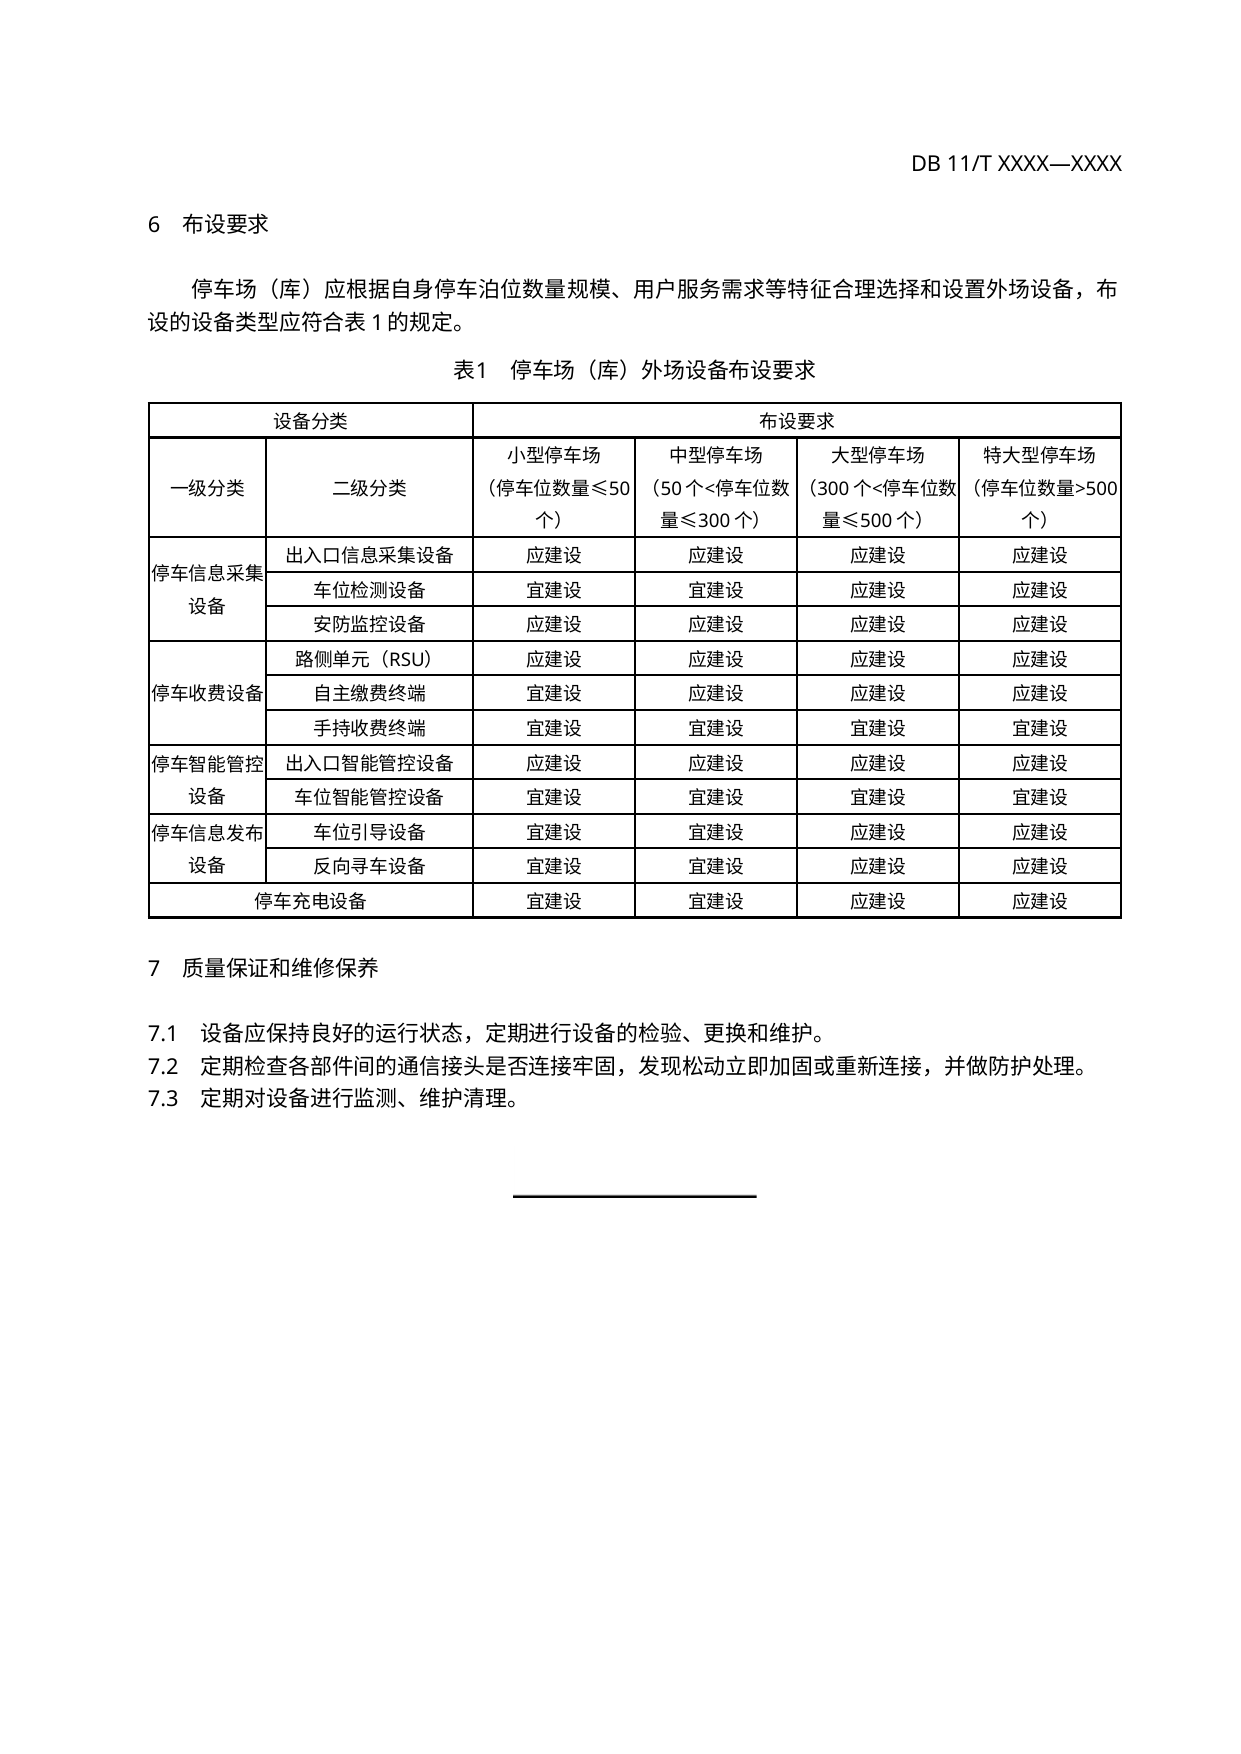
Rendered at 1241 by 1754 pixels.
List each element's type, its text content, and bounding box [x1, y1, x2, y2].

table_cell 手持收费终端 [267, 711, 472, 743]
table_cell 应建设 [798, 607, 958, 640]
table_cell 特大型停车场 （停车位数量>500个） [960, 439, 1120, 536]
table_cell 应建设 [798, 538, 958, 571]
table_header 设备分类 [150, 404, 472, 436]
table_cell 宜建设 [636, 815, 796, 847]
table_cell 应建设 [798, 815, 958, 847]
table_cell 宜建设 [636, 780, 796, 813]
table_cell 应建设 [960, 642, 1120, 674]
text 布设要求 [148, 207, 1122, 239]
table_cell 宜建设 [474, 884, 634, 916]
table_cell 车位检测设备 [267, 573, 472, 605]
table_cell 车位引导设备 [267, 815, 472, 847]
table_cell 应建设 [960, 538, 1120, 571]
table_cell 停车信息采集设备 [150, 538, 265, 640]
table_cell 应建设 [474, 642, 634, 674]
table_cell 宜建设 [798, 780, 958, 813]
table_cell 应建设 [474, 538, 634, 571]
table_cell 宜建设 [474, 780, 634, 813]
table_cell 宜建设 [798, 711, 958, 743]
table_cell 应建设 [960, 884, 1120, 916]
table_cell 停车收费设备 [150, 642, 265, 743]
picture [513, 1146, 757, 1198]
table_cell 宜建设 [474, 849, 634, 882]
table_cell 小型停车场 （停车位数量≤50个） [474, 439, 634, 536]
table_cell 应建设 [798, 642, 958, 674]
table_cell 应建设 [636, 746, 796, 778]
table_header 布设要求 [474, 404, 1120, 436]
table_cell 停车充电设备 [150, 884, 472, 916]
table_cell 车位智能管控设备 [267, 780, 472, 813]
text 停车场（库）应根据自身停车泊位数量规模、用户服务需求等特征合理选择和设置外场设备，布设的设备类型应符合表1的规定。 [148, 272, 1122, 337]
text 定期对设备进行监测、维护清理。 [148, 1081, 1122, 1113]
table_cell 应建设 [960, 676, 1120, 709]
table_cell 应建设 [798, 746, 958, 778]
table_cell 应建设 [798, 676, 958, 709]
table_cell 反向寻车设备 [267, 849, 472, 882]
table_cell 宜建设 [474, 815, 634, 847]
table_cell 路侧单元（RSU） [267, 642, 472, 674]
table_cell 应建设 [636, 676, 796, 709]
table_cell 出入口智能管控设备 [267, 746, 472, 778]
text 停车场（库）外场设备布设要求 [148, 353, 1122, 386]
table_cell 宜建设 [474, 711, 634, 743]
table_cell 宜建设 [636, 573, 796, 605]
table_cell 应建设 [960, 815, 1120, 847]
table_cell 应建设 [474, 607, 634, 640]
table_cell 宜建设 [474, 676, 634, 709]
table_cell 应建设 [798, 849, 958, 882]
table_cell 自主缴费终端 [267, 676, 472, 709]
table_cell 应建设 [960, 607, 1120, 640]
text 质量保证和维修保养 [148, 951, 1122, 983]
table_cell 应建设 [474, 746, 634, 778]
table_cell 中型停车场 （50个<停车位数量≤300个） [636, 439, 796, 536]
table_cell 应建设 [798, 573, 958, 605]
text 定期检查各部件间的通信接头是否连接牢固，发现松动立即加固或重新连接，并做防护处理。 [148, 1048, 1122, 1081]
table_cell 一级分类 [150, 439, 265, 536]
table_cell 宜建设 [636, 711, 796, 743]
text 设备应保持良好的运行状态，定期进行设备的检验、更换和维护。 [148, 1016, 1122, 1048]
table_cell 大型停车场 （300个<停车位数量≤500个） [798, 439, 958, 536]
table_cell 宜建设 [636, 849, 796, 882]
table_cell 停车智能管控设备 [150, 746, 265, 813]
table_cell 出入口信息采集设备 [267, 538, 472, 571]
table_cell 宜建设 [960, 780, 1120, 813]
table_cell 安防监控设备 [267, 607, 472, 640]
table_cell 应建设 [636, 642, 796, 674]
table_cell 应建设 [798, 884, 958, 916]
table_cell 宜建设 [474, 573, 634, 605]
table_cell 应建设 [960, 849, 1120, 882]
table_cell 应建设 [960, 746, 1120, 778]
table_cell 宜建设 [636, 884, 796, 916]
table_cell 应建设 [960, 573, 1120, 605]
table_cell 应建设 [636, 538, 796, 571]
table_cell 应建设 [636, 607, 796, 640]
table_cell 二级分类 [267, 439, 472, 536]
table_cell 宜建设 [960, 711, 1120, 743]
table_cell 停车信息发布设备 [150, 815, 265, 882]
